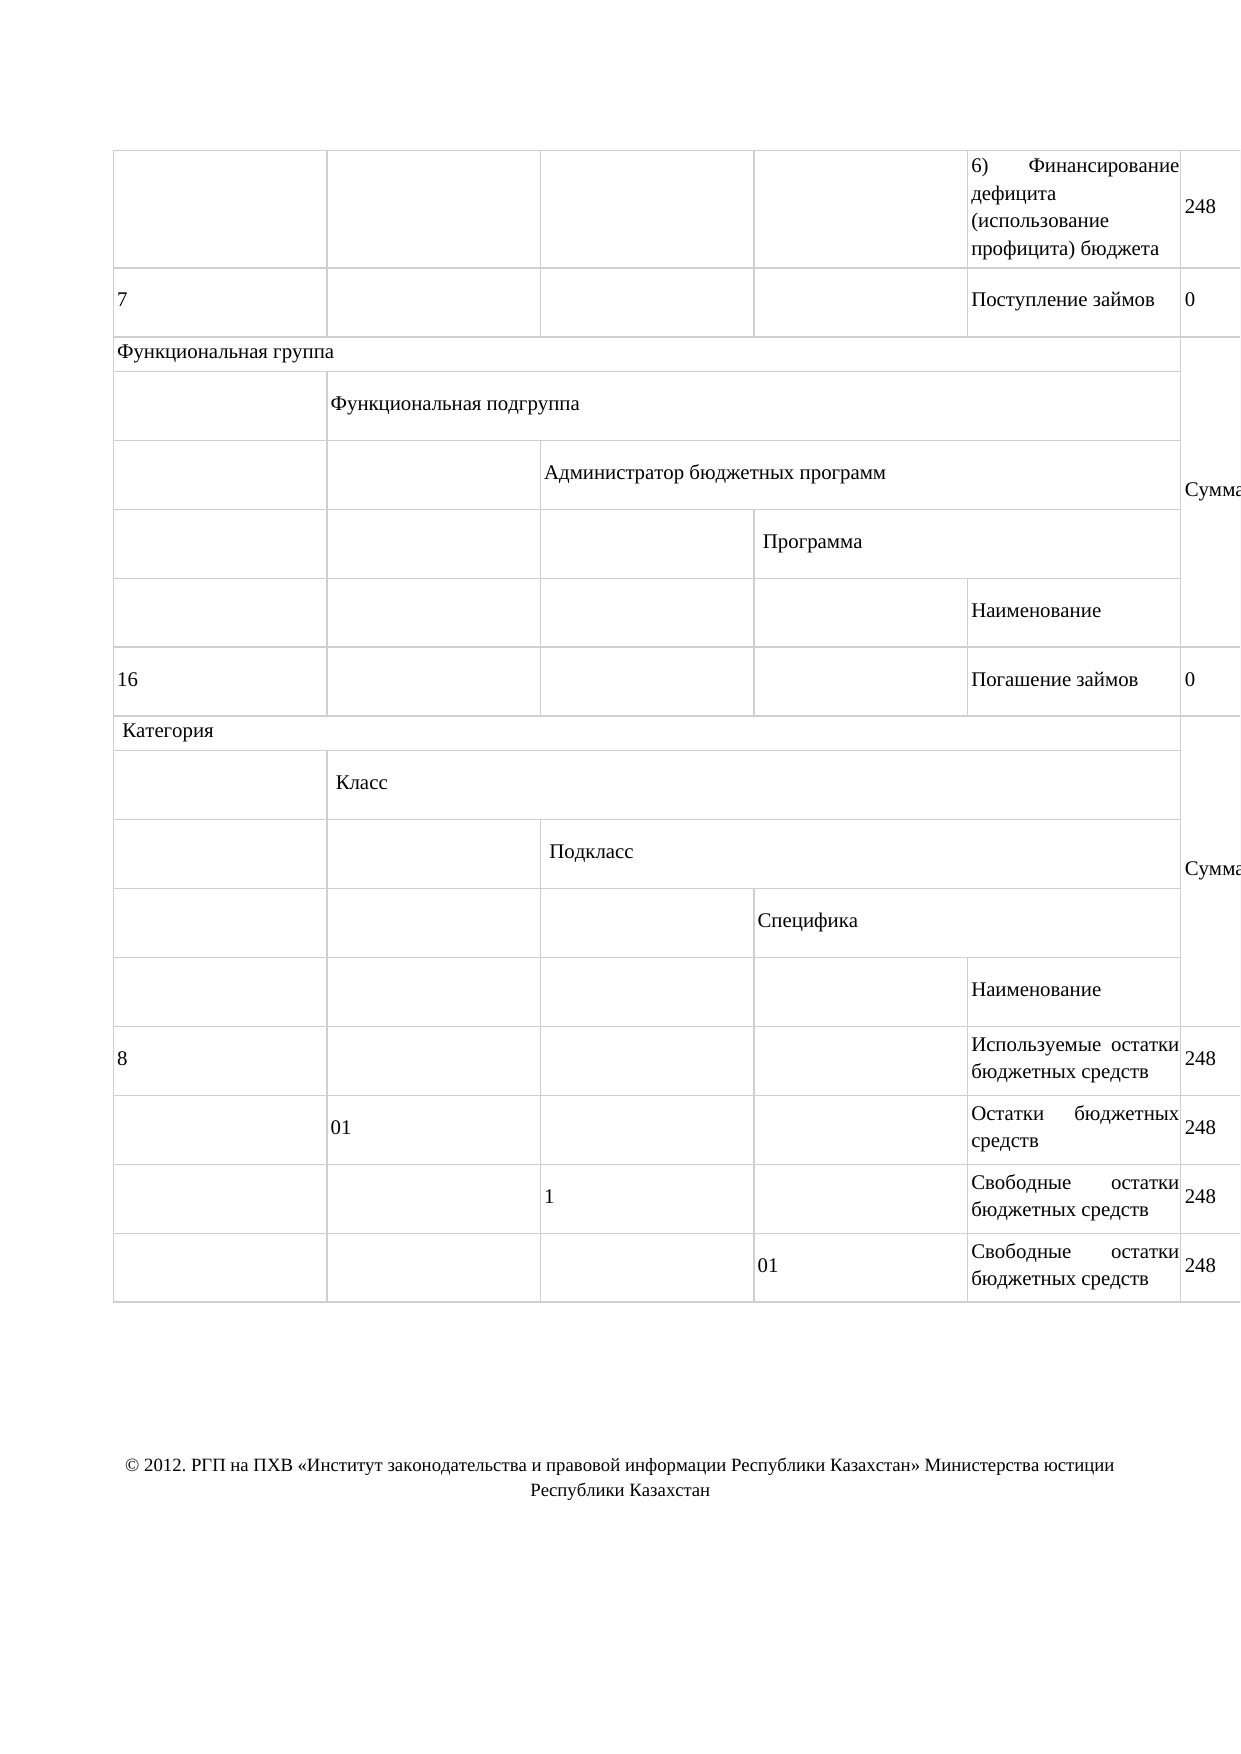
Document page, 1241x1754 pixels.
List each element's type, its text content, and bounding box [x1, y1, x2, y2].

table_cell [114, 1234, 326, 1301]
table_cell [755, 1027, 967, 1094]
table_cell Остатки бюджетных средств [968, 1096, 1180, 1163]
table_cell Сумма [1181, 338, 1240, 646]
table_cell [755, 648, 967, 715]
table_cell [328, 269, 540, 336]
table_cell 7 [114, 269, 326, 336]
table_cell Категория [114, 717, 1180, 750]
table_cell [328, 648, 540, 715]
table_cell [114, 510, 326, 577]
table_cell [114, 441, 326, 508]
table_cell Свободные остатки бюджетных средств [968, 1165, 1180, 1232]
table_cell Функциональная подгруппа [328, 372, 1180, 439]
table_cell Класс [328, 751, 1180, 819]
table_cell 248 [1181, 1234, 1240, 1301]
table_cell 0 [1181, 269, 1240, 336]
table_cell [114, 579, 326, 646]
table_cell [755, 579, 967, 646]
table_cell [328, 510, 540, 577]
table_cell [755, 151, 967, 267]
table_cell [328, 958, 540, 1026]
table_cell 248 [1181, 151, 1240, 267]
table_cell 6) Финансирование дефицита (использование профицита) бюджета [968, 151, 1180, 267]
table_cell [114, 151, 326, 267]
table_cell Наименование [968, 958, 1180, 1026]
table_cell Специфика [755, 889, 1180, 957]
table_cell Свободные остатки бюджетных средств [968, 1234, 1180, 1301]
table_cell [541, 510, 753, 577]
table_cell [114, 958, 326, 1026]
table_cell Администратор бюджетных программ [541, 441, 1180, 508]
table_cell [114, 751, 326, 819]
table_cell 248 [1181, 1165, 1240, 1232]
table_cell Функциональная группа [114, 338, 1180, 371]
table_cell [328, 820, 540, 888]
table_cell [541, 1096, 753, 1163]
table_cell [541, 151, 753, 267]
table_cell Поступление займов [968, 269, 1180, 336]
table_cell [541, 1027, 753, 1094]
table_cell [755, 269, 967, 336]
table_cell [328, 151, 540, 267]
table_cell [541, 889, 753, 957]
table_cell [114, 1165, 326, 1232]
table_cell 01 [328, 1096, 540, 1163]
table_cell [328, 889, 540, 957]
table_cell [755, 1096, 967, 1163]
table_cell [755, 1165, 967, 1232]
table_cell Подкласс [541, 820, 1180, 888]
table_cell [114, 1096, 326, 1163]
text © 2012. РГП на ПХВ «Институт законодательства и правовой информации Республики Казахстан» Министерства юстиции Республики Казахстан [112, 1454, 1128, 1500]
table_cell 248 [1181, 1027, 1240, 1094]
table_cell [114, 820, 326, 888]
table_cell [541, 648, 753, 715]
table_cell [328, 1165, 540, 1232]
table_cell [328, 1234, 540, 1301]
table_cell 248 [1181, 1096, 1240, 1163]
table_cell [541, 1234, 753, 1301]
table_cell [541, 579, 753, 646]
table_cell [541, 958, 753, 1026]
table_cell [328, 579, 540, 646]
table_cell Программа [755, 510, 1180, 577]
table_cell Наименование [968, 579, 1180, 646]
table_cell [328, 441, 540, 508]
table_cell [541, 269, 753, 336]
table_cell [114, 889, 326, 957]
table_cell 16 [114, 648, 326, 715]
table_cell [114, 372, 326, 439]
table_cell [328, 1027, 540, 1094]
table_cell 0 [1181, 648, 1240, 715]
table_cell Используемые остатки бюджетных средств [968, 1027, 1180, 1094]
table_cell Сумма [1181, 717, 1240, 1026]
table_cell Погашение займов [968, 648, 1180, 715]
table_cell 1 [541, 1165, 753, 1232]
table_cell [755, 958, 967, 1026]
table_cell 8 [114, 1027, 326, 1094]
table_cell 01 [755, 1234, 967, 1301]
